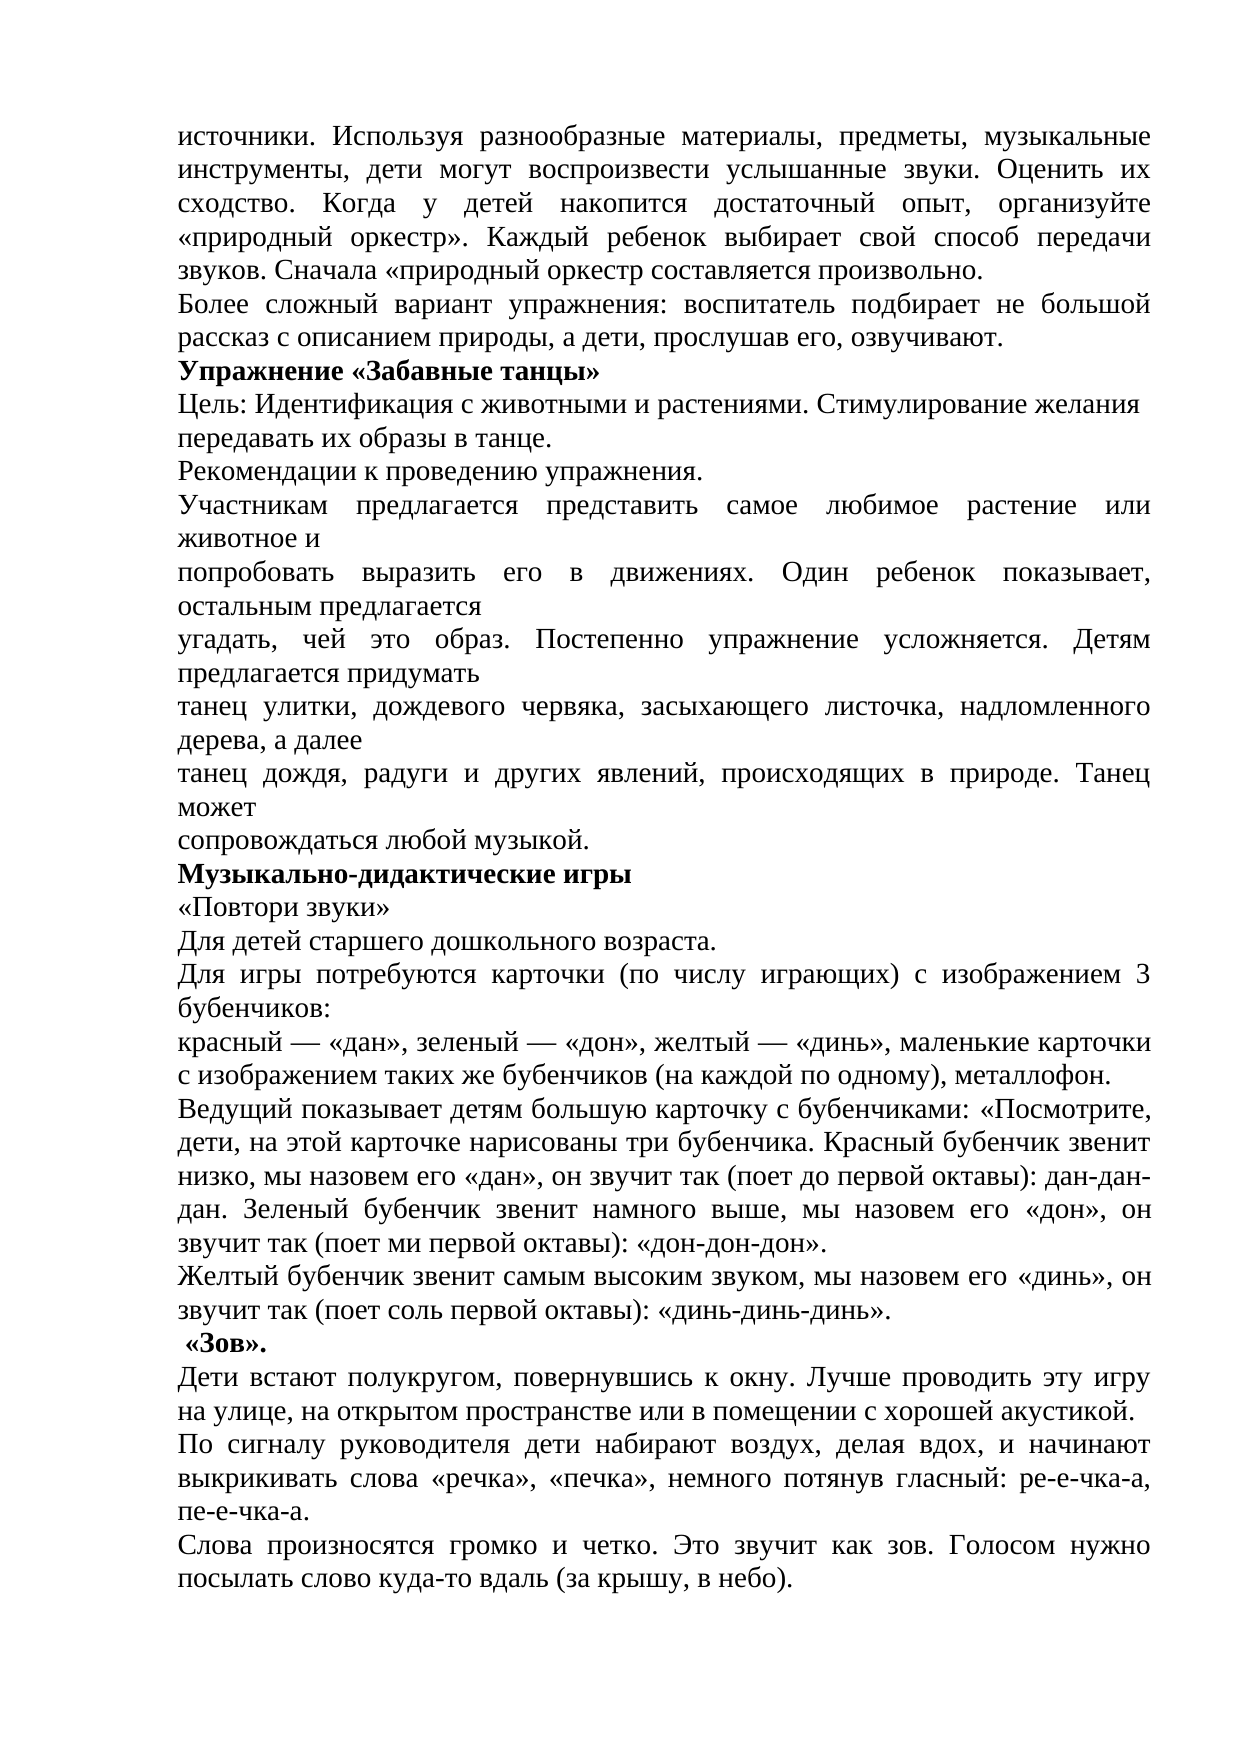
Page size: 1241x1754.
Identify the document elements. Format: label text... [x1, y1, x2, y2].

text «Зов». [177, 1326, 1152, 1359]
text Цель: Идентификация с животными и растениями. Стимулирование желания [177, 386, 1152, 420]
text красный — «дан», зеленый — «дон», желтый — «динь», маленькие карточки с изображением таких же бубенчиков (на каждой по одному), металлофон. [177, 1024, 1152, 1091]
text Более сложный вариант упражнения: воспитатель подбирает не большой рассказ с описанием природы, а дети, прослушав его, озвучивают. [177, 286, 1152, 353]
text Участникам предлагается представить самое любимое растение или животное и [177, 487, 1152, 554]
text угадать, чей это образ. Постепенно упражнение усложняется. Детям предлагается придумать [177, 621, 1152, 688]
text Ведущий показывает детям большую карточку с бубенчиками: «Посмотрите, дети, на этой карточке нарисованы три бубенчика. Красный бубенчик звенит низко, мы назовем его «дан», он звучит так (поет до первой октавы): дан-дан-дан. Зеленый бубенчик звенит намного выше, мы назовем его «дон», он звучит так (поет ми первой октавы): «дон-дон-дон». [177, 1091, 1152, 1258]
text танец дождя, радуги и других явлений, происходящих в природе. Танец может [177, 755, 1152, 822]
text Желтый бубенчик звенит самым высоким звуком, мы назовем его «динь», он звучит так (поет соль первой октавы): «динь-динь-динь». [177, 1258, 1152, 1326]
text Упражнение «Забавные танцы» [177, 353, 1152, 386]
text По сигналу руководителя дети набирают воздух, делая вдох, и начинают выкрикивать слова «речка», «печка», немного потянув гласный: ре-е-чка-а, пе-е-чка-а. [177, 1426, 1152, 1527]
text попробовать выразить его в движениях. Один ребенок показывает, остальным предлагается [177, 554, 1152, 621]
text Рекомендации к проведению упражнения. [177, 453, 1152, 487]
text Для детей старшего дошкольного возраста. [177, 923, 1152, 957]
text передавать их образы в танце. [177, 420, 1152, 453]
text Для игры потребуются карточки (по числу играющих) с изображением 3 бубенчиков: [177, 957, 1152, 1024]
text Дети встают полукругом, повернувшись к окну. Лучше проводить эту игру на улице, на открытом пространстве или в помещении с хорошей акустикой. [177, 1359, 1152, 1426]
text «Повтори звуки» [177, 889, 1152, 923]
text источники. Используя разнообразные материалы, предметы, музыкальные инструменты, дети могут воспроизвести услышанные звуки. Оценить их сходство. Когда у детей накопится достаточный опыт, организуйте «природный оркестр». Каждый ребенок выбирает свой способ передачи звуков. Сначала «природный оркестр составляется произвольно. [177, 118, 1152, 286]
text сопровождаться любой музыкой. [177, 822, 1152, 856]
text Слова произносятся громко и четко. Это звучит как зов. Голосом нужно посылать слово куда-то вдаль (за крышу, в небо). [177, 1527, 1152, 1594]
text танец улитки, дождевого червяка, засыхающего листочка, надломленного дерева, а далее [177, 688, 1152, 755]
text Музыкально-дидактические игры [177, 856, 1152, 889]
